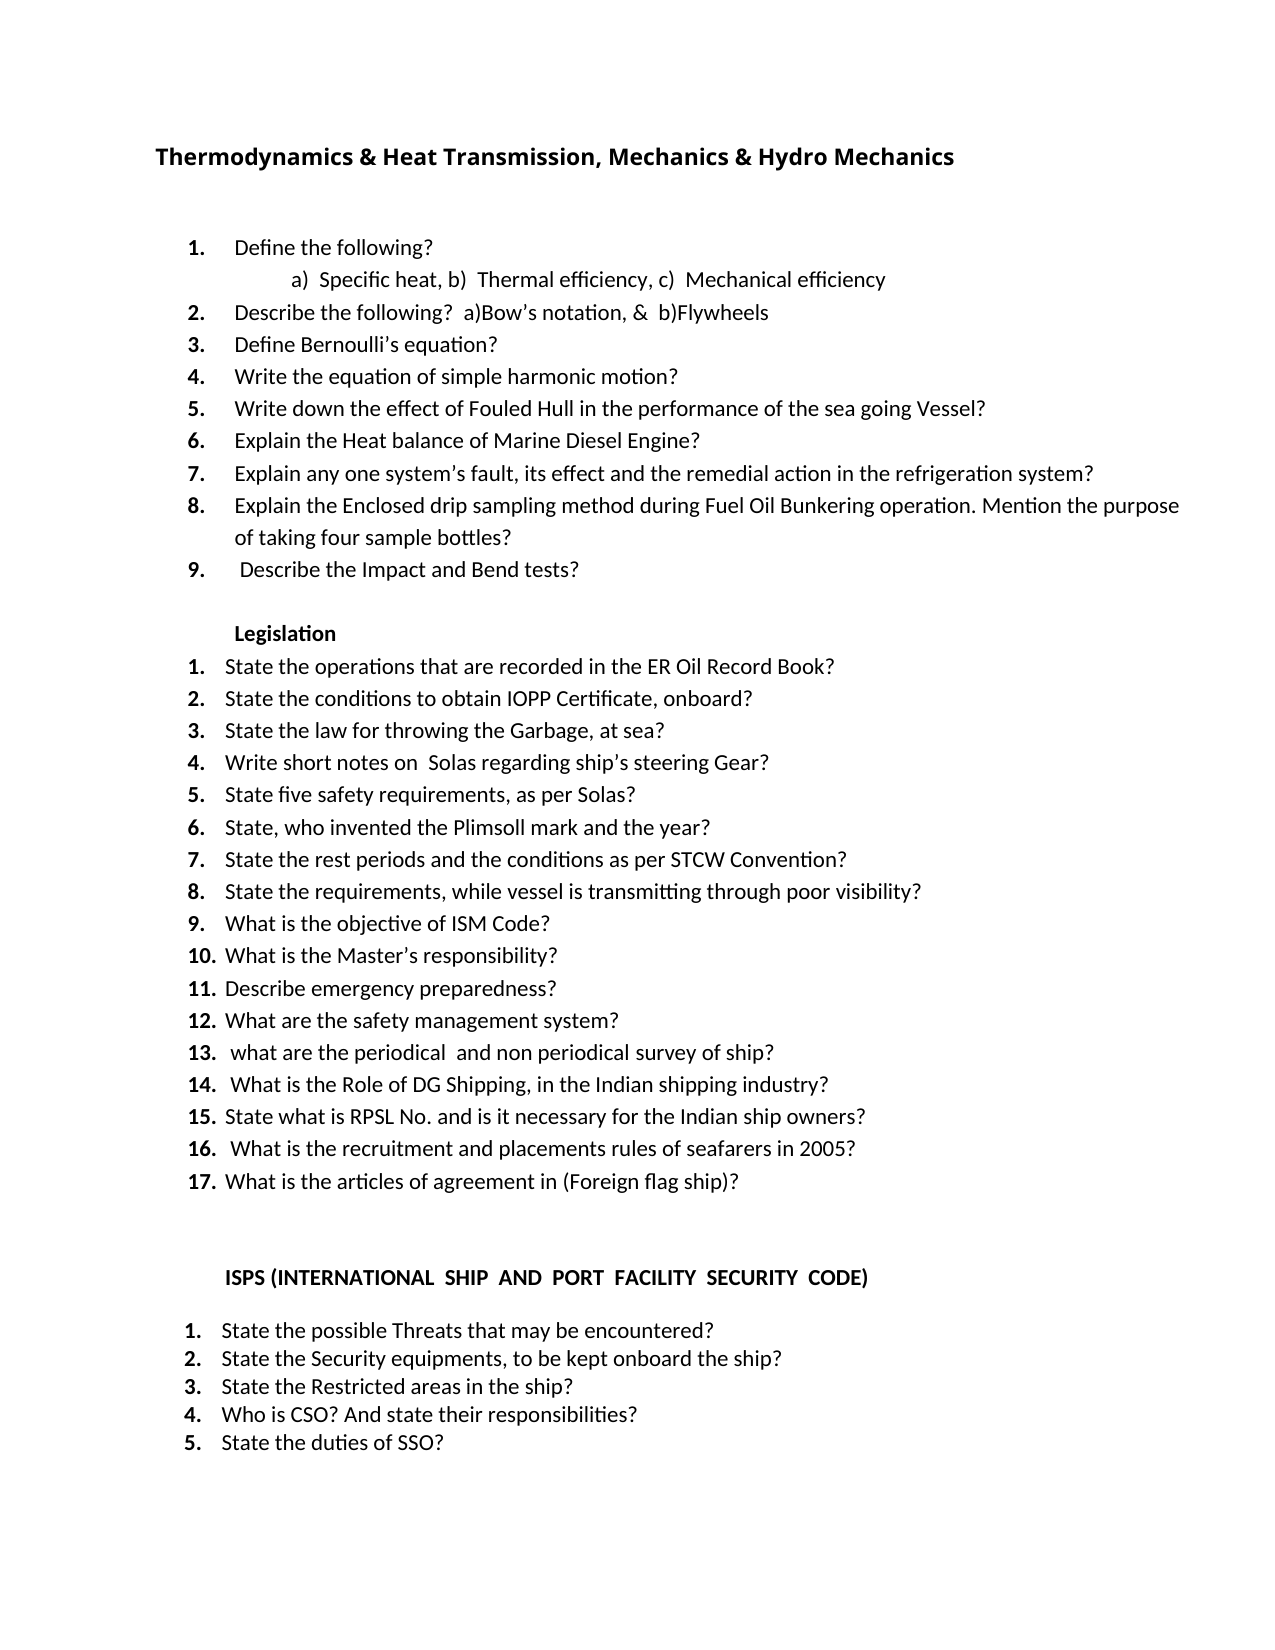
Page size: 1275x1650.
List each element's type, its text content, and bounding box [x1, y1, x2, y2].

list State the operations that are recorded in the ER Oil Record Book? [187, 652, 1181, 680]
list Describe the Impact and Bend tests? [187, 555, 1181, 583]
list Legislation [234, 619, 1181, 648]
list State, who invented the Plimsoll mark and the year? [187, 813, 1181, 841]
list Write down the effect of Fouled Hull in the performance of the sea going Vessel? [187, 394, 1181, 422]
list State the rest periods and the conditions as per STCW Convention? [187, 845, 1181, 873]
list Write short notes on Solas regarding ship’s steering Gear? [187, 748, 1181, 776]
list Explain the Enclosed drip sampling method during Fuel Oil Bunkering operation. Mention the purpose of taking four sample bottles? [187, 491, 1181, 551]
list Explain the Heat balance of Marine Diesel Engine? [187, 426, 1181, 454]
list State five safety requirements, as per Solas? [187, 781, 1181, 808]
text Thermodynamics & Heat Transmission, Mechanics & Hydro Mechanics [150, 141, 1181, 172]
list Describe emergency preparedness? [187, 974, 1181, 1002]
list Define the following? [187, 233, 1181, 261]
list What is the articles of agreement in (Foreign flag ship)? [187, 1167, 1181, 1195]
list a) Specific heat, b) Thermal efficiency, c) Mechanical efficiency [234, 266, 1181, 293]
list Explain any one system’s fault, its effect and the remedial action in the refrigeration system? [187, 459, 1181, 487]
list What is the Master’s responsibility? [187, 941, 1181, 969]
list What is the Role of DG Shipping, in the Indian shipping industry? [187, 1070, 1181, 1098]
list State the requirements, while vessel is transmitting through poor visibility? [187, 877, 1181, 905]
list ISPS (INTERNATIONAL SHIP AND PORT FACILITY SECURITY CODE) [225, 1263, 1181, 1291]
list State what is RPSL No. and is it necessary for the Indian ship owners? [187, 1102, 1181, 1130]
list State the law for throwing the Garbage, at sea? [187, 716, 1181, 744]
list What is the objective of ISM Code? [187, 909, 1181, 937]
list Write the equation of simple harmonic motion? [187, 362, 1181, 390]
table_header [135, 1316, 1181, 1484]
list Describe the following? a)Bow’s notation, & b)Flywheels [187, 298, 1181, 326]
list State the conditions to obtain IOPP Certificate, onboard? [187, 684, 1181, 712]
list What are the safety management system? [187, 1006, 1181, 1034]
list Define Bernoulli’s equation? [187, 330, 1181, 358]
list what are the periodical and non periodical survey of ship? [187, 1038, 1181, 1066]
list What is the recruitment and placements rules of seafarers in 2005? [187, 1134, 1181, 1163]
